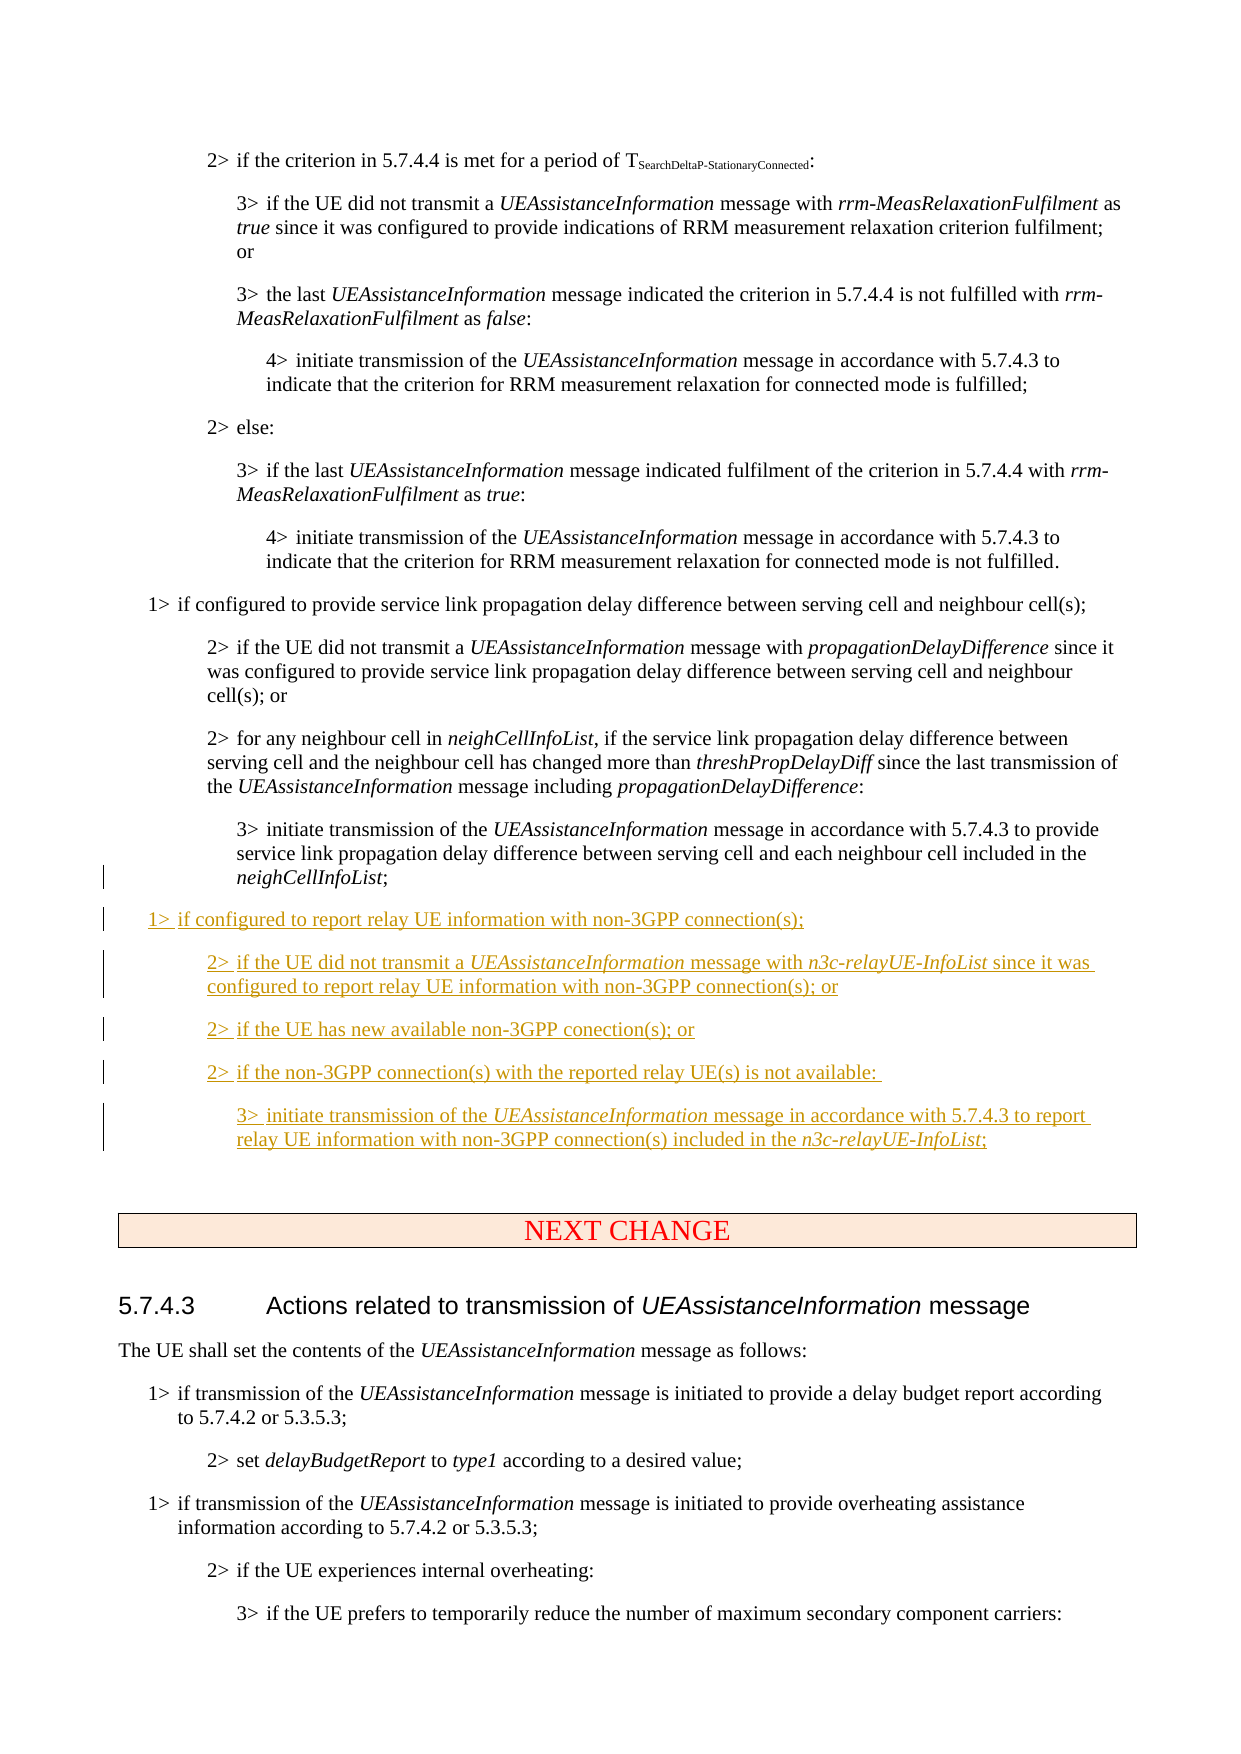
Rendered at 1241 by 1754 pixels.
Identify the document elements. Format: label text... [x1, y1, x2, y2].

text 2> if the criterion in 5.7.4.4 is met for a period of TSearchDeltaP-StationaryConnected: [207, 148, 1122, 172]
text 2> set delayBudgetReport to type1 according to a desired value; [207, 1448, 1122, 1472]
text The UE shall set the contents of the UEAssistanceInformation message as follows: [118, 1338, 1122, 1362]
table_header NEXT CHANGE [119, 1214, 1136, 1247]
text 2> for any neighbour cell in neighCellInfoList, if the service link propagation delay difference between serving cell and the neighbour cell has changed more than threshPropDelayDiff since the last transmission of the UEAssistanceInformation message including propagationDelayDifference: [207, 726, 1122, 798]
text 4> initiate transmission of the UEAssistanceInformation message in accordance with 5.7.4.3 to indicate that the criterion for RRM measurement relaxation for connected mode is fulfilled; [266, 348, 1122, 396]
text 4> initiate transmission of the UEAssistanceInformation message in accordance with 5.7.4.3 to indicate that the criterion for RRM measurement relaxation for connected mode is not fulfilled. [266, 525, 1122, 573]
subtitle 5.7.4.3 Actions related to transmission of UEAssistanceInformation message [118, 1291, 1122, 1319]
text 2> if the UE did not transmit a UEAssistanceInformation message with propagationDelayDifference since it was configured to provide service link propagation delay difference between serving cell and neighbour cell(s); or [207, 634, 1122, 707]
text 1> if transmission of the UEAssistanceInformation message is initiated to provide a delay budget report according to 5.7.4.2 or 5.3.5.3; [148, 1381, 1122, 1429]
text 3> if the UE did not transmit a UEAssistanceInformation message with rrm-MeasRelaxationFulfilment as true since it was configured to provide indications of RRM measurement relaxation criterion fulfilment; or [236, 191, 1122, 263]
text 3> if the last UEAssistanceInformation message indicated fulfilment of the criterion in 5.7.4.4 with rrm-MeasRelaxationFulfilment as true: [236, 458, 1122, 506]
text 1> if configured to provide service link propagation delay difference between serving cell and neighbour cell(s); [148, 592, 1122, 616]
text 2> else: [207, 415, 1122, 439]
text 2> if the UE experiences internal overheating: [207, 1558, 1122, 1582]
text 3> initiate transmission of the UEAssistanceInformation message in accordance with 5.7.4.3 to provide service link propagation delay difference between serving cell and each neighbour cell included in the neighCellInfoList; [236, 816, 1122, 889]
text 3> if the UE prefers to temporarily reduce the number of maximum secondary component carriers: [236, 1601, 1122, 1624]
text 3> the last UEAssistanceInformation message indicated the criterion in 5.7.4.4 is not fulfilled with rrm-MeasRelaxationFulfilment as false: [236, 281, 1122, 329]
text 1> if transmission of the UEAssistanceInformation message is initiated to provide overheating assistance information according to 5.7.4.2 or 5.3.5.3; [148, 1491, 1122, 1539]
